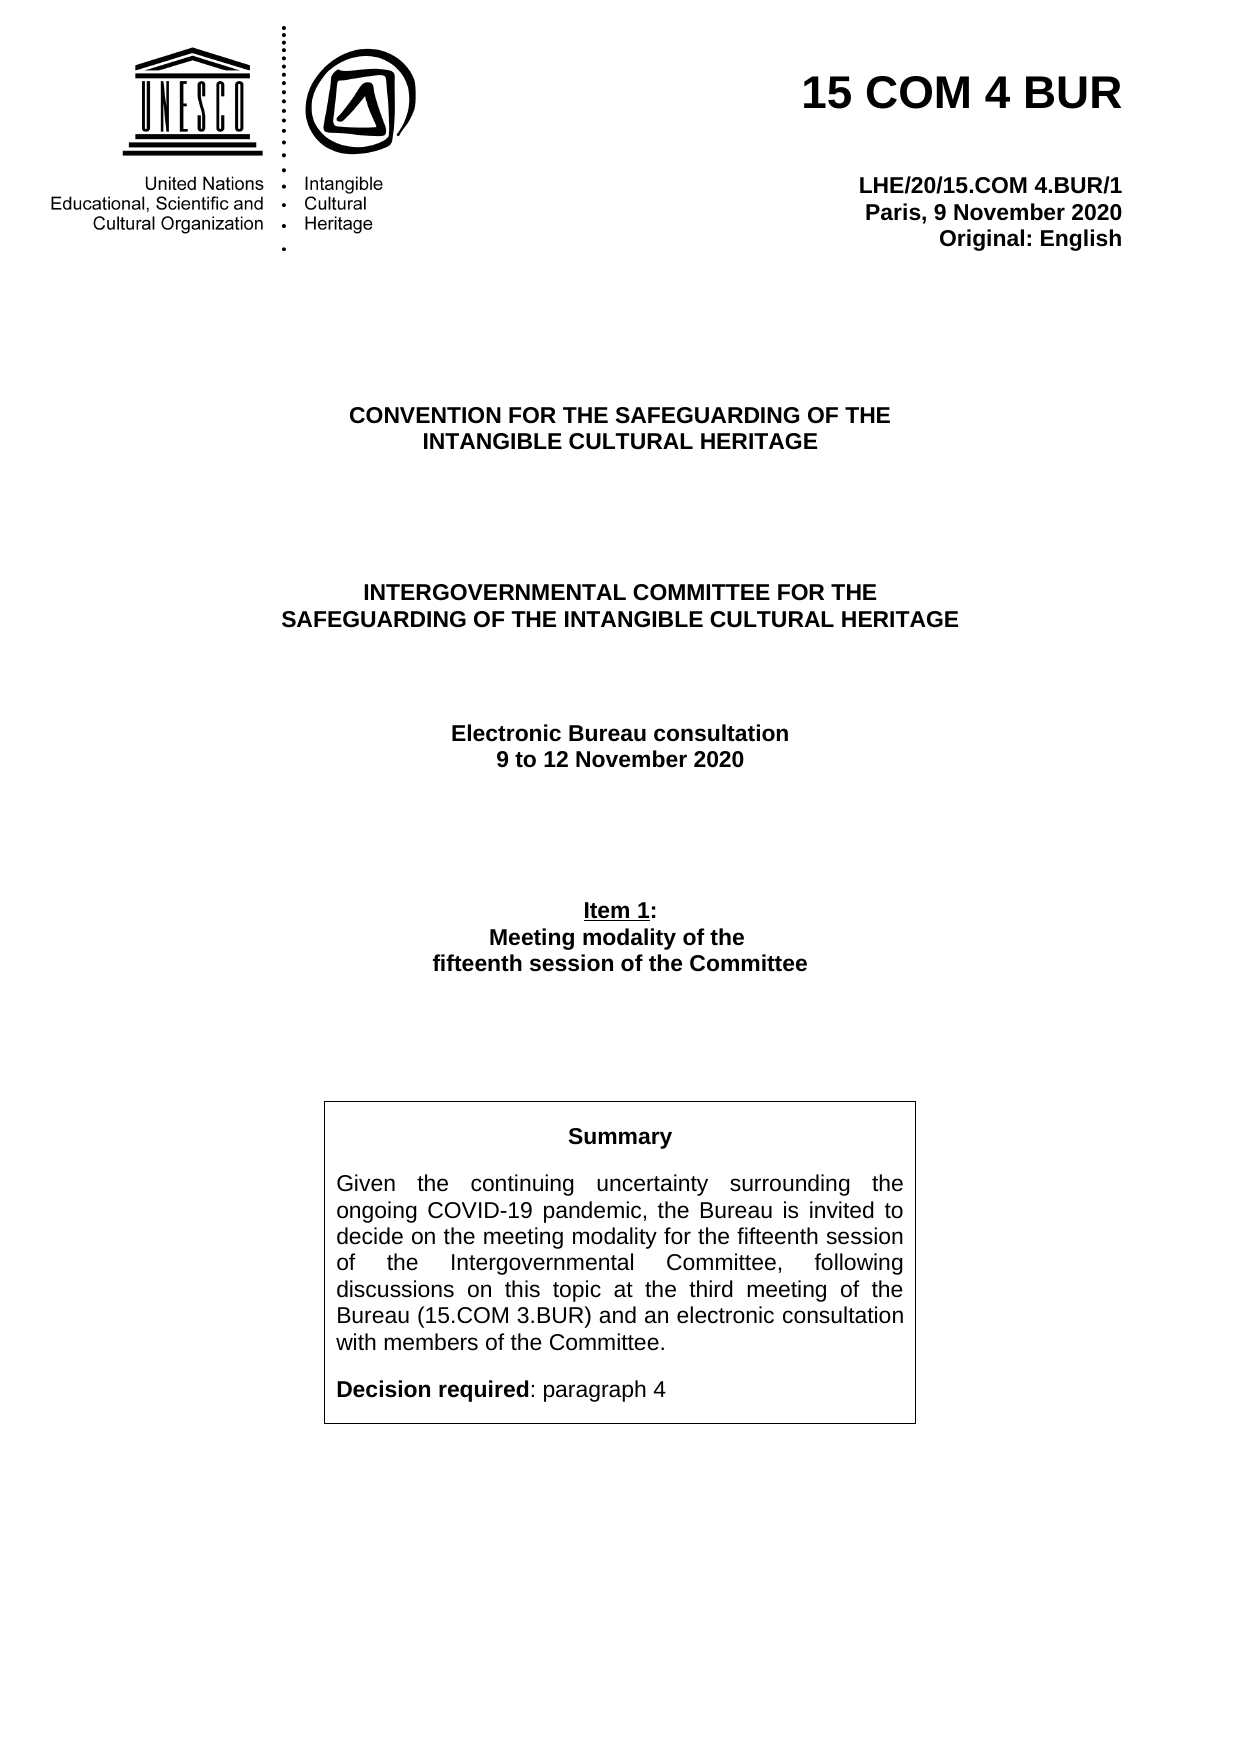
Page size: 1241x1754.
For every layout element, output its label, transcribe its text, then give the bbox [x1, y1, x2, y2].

text Electronic Bureau consultation [118, 719, 1122, 746]
text CONVENTION FOR THE SAFEGUARDING OF THE INTANGIBLE CULTURAL HERITAGE [118, 402, 1122, 454]
text Item 1: Meeting modality of the fifteenth session of the Committee [118, 897, 1122, 976]
text INTERGOVERNMENTAL COMMITTEE FOR THE SAFEGUARDING OF THE INTANGIBLE CULTURAL HERITAGE [118, 579, 1122, 632]
table_header Summary Given the continuing uncertainty surrounding the ongoing COVID-19 pandemic, the Bureau is invited to decide on the meeting modality for the fifteenth session of the Intergovernmental Committee, following discussions on this topic at the third meeting of the Bureau (15.COM 3.BUR) and an electronic consultation with members of the Committee. Decision required: paragraph 4 [325, 1102, 915, 1423]
picture [50, 26, 416, 251]
text 9 to 12 November 2020 [118, 746, 1122, 772]
